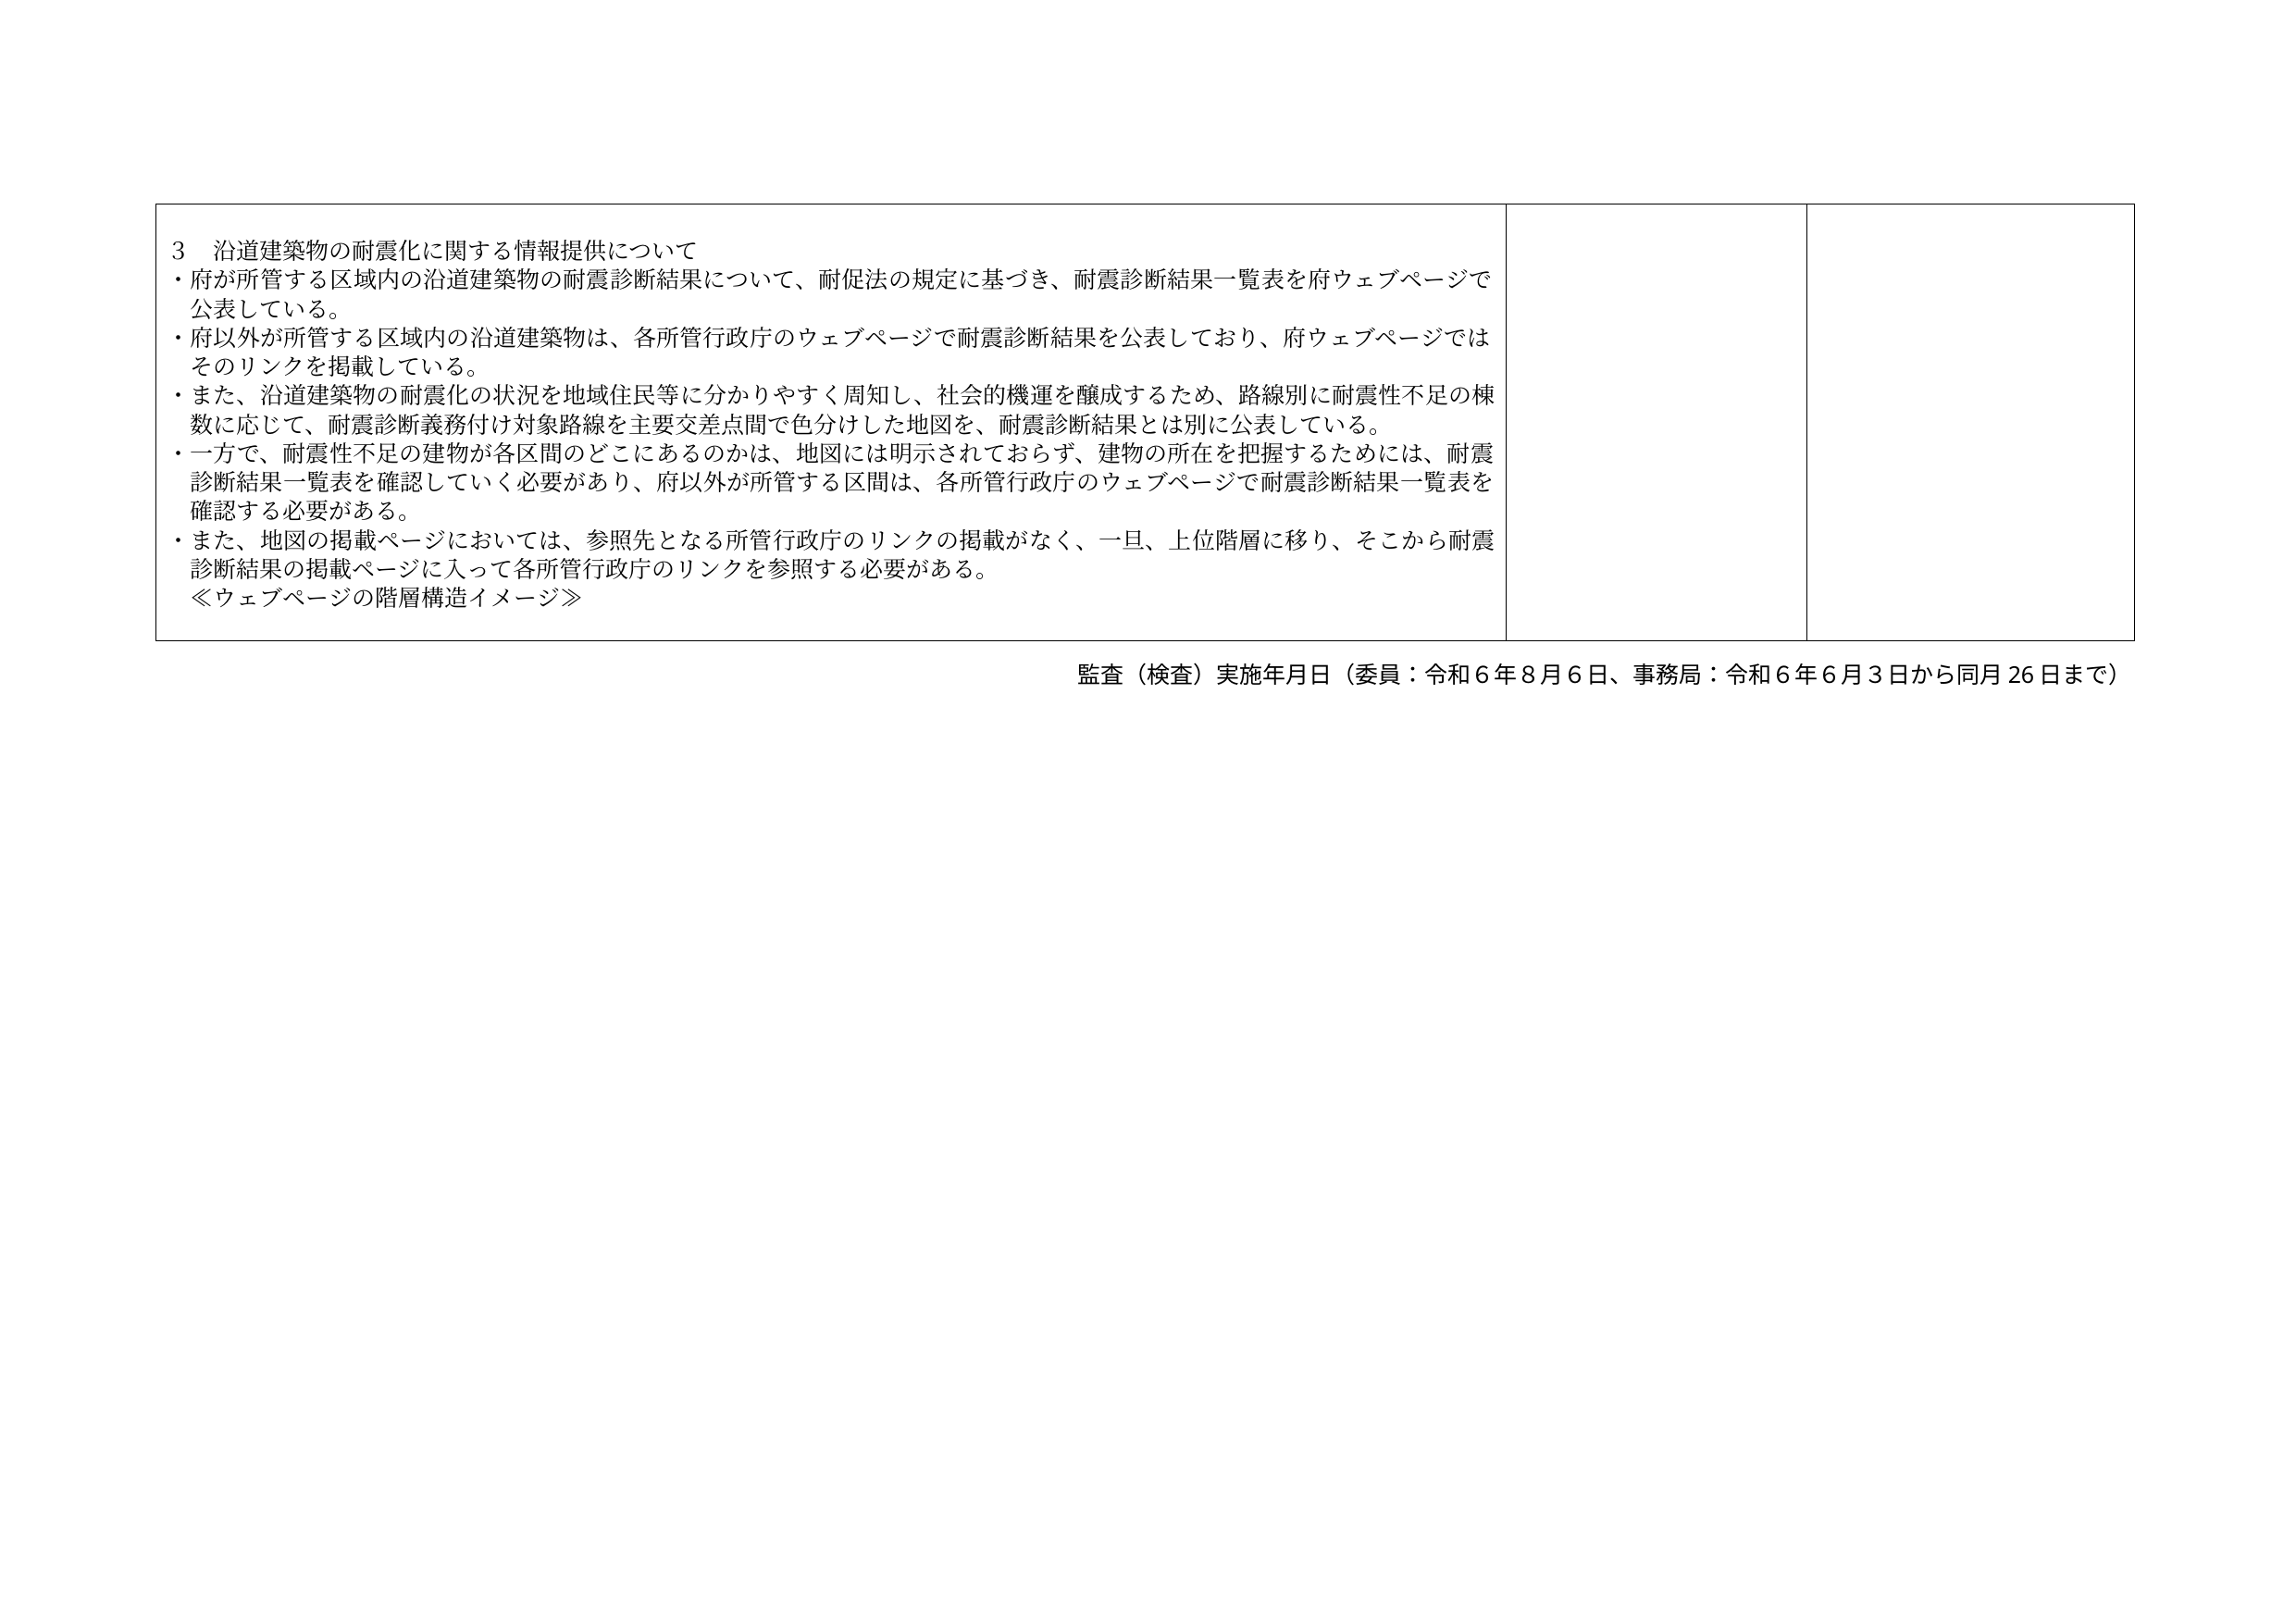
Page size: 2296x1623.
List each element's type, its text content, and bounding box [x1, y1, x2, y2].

text 監査（検査）実施年月日（委員：令和６年８月６日、事務局：令和６年６月３日から同月26日まで） [156, 641, 2131, 705]
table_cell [156, 204, 1506, 640]
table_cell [1807, 204, 2134, 640]
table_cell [1507, 204, 1806, 640]
